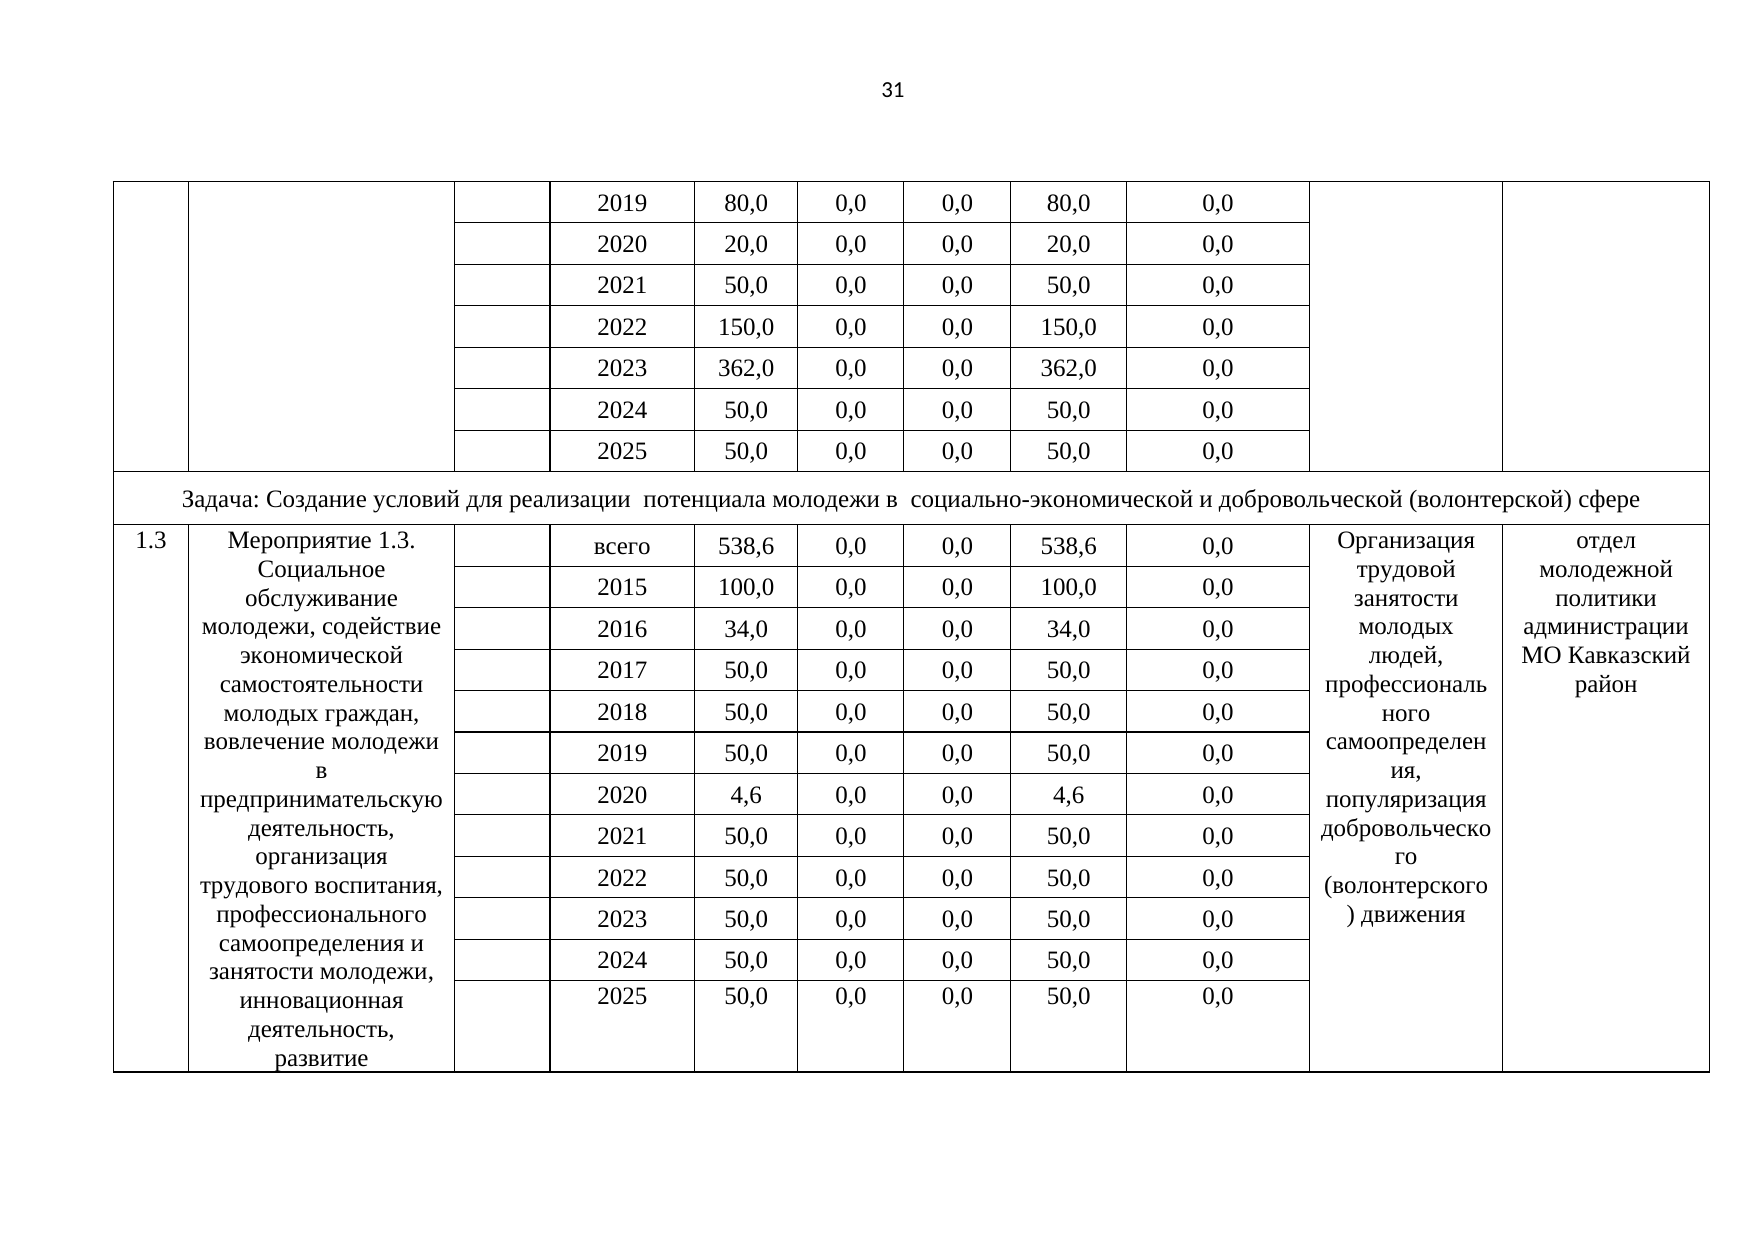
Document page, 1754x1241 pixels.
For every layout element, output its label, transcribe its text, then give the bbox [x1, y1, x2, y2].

table_cell Организация трудовой занятости молодых людей, профессионального самоопределения, популяризация добровольческого (волонтерского) движения [1310, 525, 1502, 1071]
table_cell 4,6 [695, 774, 797, 814]
table_cell 150,0 [1011, 306, 1126, 347]
table_cell 538,6 [1011, 525, 1126, 566]
table_cell 2020 [551, 223, 694, 264]
table_cell 50,0 [695, 265, 797, 305]
table_cell 0,0 [1127, 182, 1309, 222]
table_cell 0,0 [904, 733, 1010, 773]
table_cell 0,0 [904, 389, 1010, 429]
table_cell [455, 898, 549, 939]
table_cell 362,0 [695, 348, 797, 388]
table_cell 2017 [551, 650, 694, 690]
table_cell 2024 [551, 940, 694, 980]
table_cell 2018 [551, 691, 694, 731]
table_cell 0,0 [798, 348, 903, 388]
table_cell 50,0 [1011, 265, 1126, 305]
table_cell [455, 223, 549, 264]
table_cell 0,0 [904, 223, 1010, 264]
table_cell 100,0 [1011, 567, 1126, 607]
table_cell 1.3 [114, 525, 188, 1071]
table_cell 34,0 [695, 608, 797, 648]
table_cell [455, 567, 549, 607]
table_cell 50,0 [695, 431, 797, 471]
table_cell 0,0 [904, 857, 1010, 897]
table_cell Задача: Создание условий для реализации потенциала молодежи в социально-экономической и добровольческой (волонтерской) сфере [114, 472, 1709, 524]
table_cell 0,0 [904, 567, 1010, 607]
table_cell 0,0 [798, 306, 903, 347]
table_cell 0,0 [1127, 650, 1309, 690]
table_cell 50,0 [1011, 857, 1126, 897]
table_cell [455, 774, 549, 814]
table_cell 2020 [551, 774, 694, 814]
table_cell 2025 [551, 431, 694, 471]
table_cell [455, 348, 549, 388]
table_cell 0,0 [1127, 733, 1309, 773]
table_cell 50,0 [695, 940, 797, 980]
table_cell 0,0 [904, 525, 1010, 566]
table_cell 0,0 [1127, 306, 1309, 347]
table_cell 4,6 [1011, 774, 1126, 814]
table_cell [455, 940, 549, 980]
table_cell 0,0 [904, 265, 1010, 305]
table_cell 50,0 [1011, 981, 1126, 1071]
table_cell 2016 [551, 608, 694, 648]
table_cell [455, 608, 549, 648]
table_cell 50,0 [695, 981, 797, 1071]
table_cell 100,0 [695, 567, 797, 607]
table_cell 0,0 [798, 815, 903, 856]
table_cell 0,0 [1127, 940, 1309, 980]
table_cell 0,0 [1127, 857, 1309, 897]
table_cell 0,0 [904, 981, 1010, 1071]
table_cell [1503, 525, 1709, 1071]
table_cell 0,0 [904, 815, 1010, 856]
table_cell 0,0 [798, 940, 903, 980]
table_cell [455, 182, 549, 222]
table_cell 50,0 [1011, 815, 1126, 856]
table_cell 34,0 [1011, 608, 1126, 648]
table_cell 20,0 [1011, 223, 1126, 264]
table_cell 0,0 [798, 265, 903, 305]
table_cell 2015 [551, 567, 694, 607]
table_cell 0,0 [904, 431, 1010, 471]
table_cell 0,0 [1127, 223, 1309, 264]
table_cell 538,6 [695, 525, 797, 566]
table_cell 80,0 [1011, 182, 1126, 222]
table_cell [455, 981, 549, 1071]
table_cell всего [551, 525, 694, 566]
table_cell [455, 650, 549, 690]
table_cell 50,0 [1011, 431, 1126, 471]
table_cell 0,0 [798, 525, 903, 566]
table_cell 0,0 [1127, 348, 1309, 388]
table_cell 0,0 [1127, 981, 1309, 1071]
table_cell 0,0 [1127, 608, 1309, 648]
table_cell 2023 [551, 898, 694, 939]
table_cell 50,0 [695, 691, 797, 731]
table_cell [455, 265, 549, 305]
table_cell [455, 306, 549, 347]
table_cell [455, 857, 549, 897]
table_cell [455, 815, 549, 856]
table_cell 0,0 [798, 650, 903, 690]
table_cell 150,0 [695, 306, 797, 347]
table_cell 50,0 [1011, 650, 1126, 690]
table_cell 0,0 [798, 182, 903, 222]
table_cell 50,0 [1011, 898, 1126, 939]
table_cell 0,0 [904, 898, 1010, 939]
table_cell 2022 [551, 857, 694, 897]
table_cell 0,0 [904, 306, 1010, 347]
table_cell 0,0 [798, 567, 903, 607]
table_cell 0,0 [798, 857, 903, 897]
table_cell 0,0 [904, 774, 1010, 814]
table_cell 0,0 [1127, 691, 1309, 731]
table_cell 50,0 [695, 650, 797, 690]
table_cell 0,0 [1127, 567, 1309, 607]
table_cell 362,0 [1011, 348, 1126, 388]
table_cell 2022 [551, 306, 694, 347]
table_cell 50,0 [695, 389, 797, 429]
table_cell 0,0 [798, 691, 903, 731]
table_cell 50,0 [695, 857, 797, 897]
table_cell [455, 691, 549, 731]
table_cell 20,0 [695, 223, 797, 264]
table_cell 0,0 [904, 650, 1010, 690]
table_cell 2019 [551, 733, 694, 773]
table_cell 0,0 [1127, 389, 1309, 429]
table_cell 50,0 [695, 733, 797, 773]
table_cell [455, 389, 549, 429]
table_cell 0,0 [798, 733, 903, 773]
table_cell 2024 [551, 389, 694, 429]
table_cell 0,0 [798, 981, 903, 1071]
table_cell 0,0 [1127, 525, 1309, 566]
table_cell 2023 [551, 348, 694, 388]
table_cell 0,0 [904, 348, 1010, 388]
table_cell 50,0 [695, 898, 797, 939]
table_cell 50,0 [1011, 940, 1126, 980]
table_cell 50,0 [1011, 733, 1126, 773]
table_cell 0,0 [1127, 774, 1309, 814]
table_cell 0,0 [798, 389, 903, 429]
table_cell 0,0 [798, 608, 903, 648]
table_cell 50,0 [695, 815, 797, 856]
table_cell 0,0 [798, 774, 903, 814]
table_cell 0,0 [798, 431, 903, 471]
table_cell 0,0 [904, 608, 1010, 648]
table_cell 0,0 [1127, 815, 1309, 856]
table_cell 2025 [551, 981, 694, 1071]
table_cell [455, 733, 549, 773]
table_cell 80,0 [695, 182, 797, 222]
table_cell 50,0 [1011, 691, 1126, 731]
table_cell [455, 525, 549, 566]
table_cell 0,0 [1127, 898, 1309, 939]
table_cell 0,0 [1127, 431, 1309, 471]
table_cell Мероприятие 1.3. Социальное обслуживание молодежи, содействие экономической самостоятельности молодых граждан, вовлечение молодежи в предпринимательскую деятельность, организация трудового воспитания, профессионального самоопределения и занятости молодежи, инновационная деятельность, развитие добровольческого (волонтерского) движения [189, 525, 454, 1071]
table_cell 2021 [551, 815, 694, 856]
table_cell 50,0 [1011, 389, 1126, 429]
table_cell 0,0 [798, 223, 903, 264]
table_cell 0,0 [1127, 265, 1309, 305]
table_cell 0,0 [904, 691, 1010, 731]
table_cell 2021 [551, 265, 694, 305]
table_cell 0,0 [904, 182, 1010, 222]
table_cell 0,0 [904, 940, 1010, 980]
table_cell [455, 431, 549, 471]
table_cell 2019 [551, 182, 694, 222]
table_cell 0,0 [798, 898, 903, 939]
